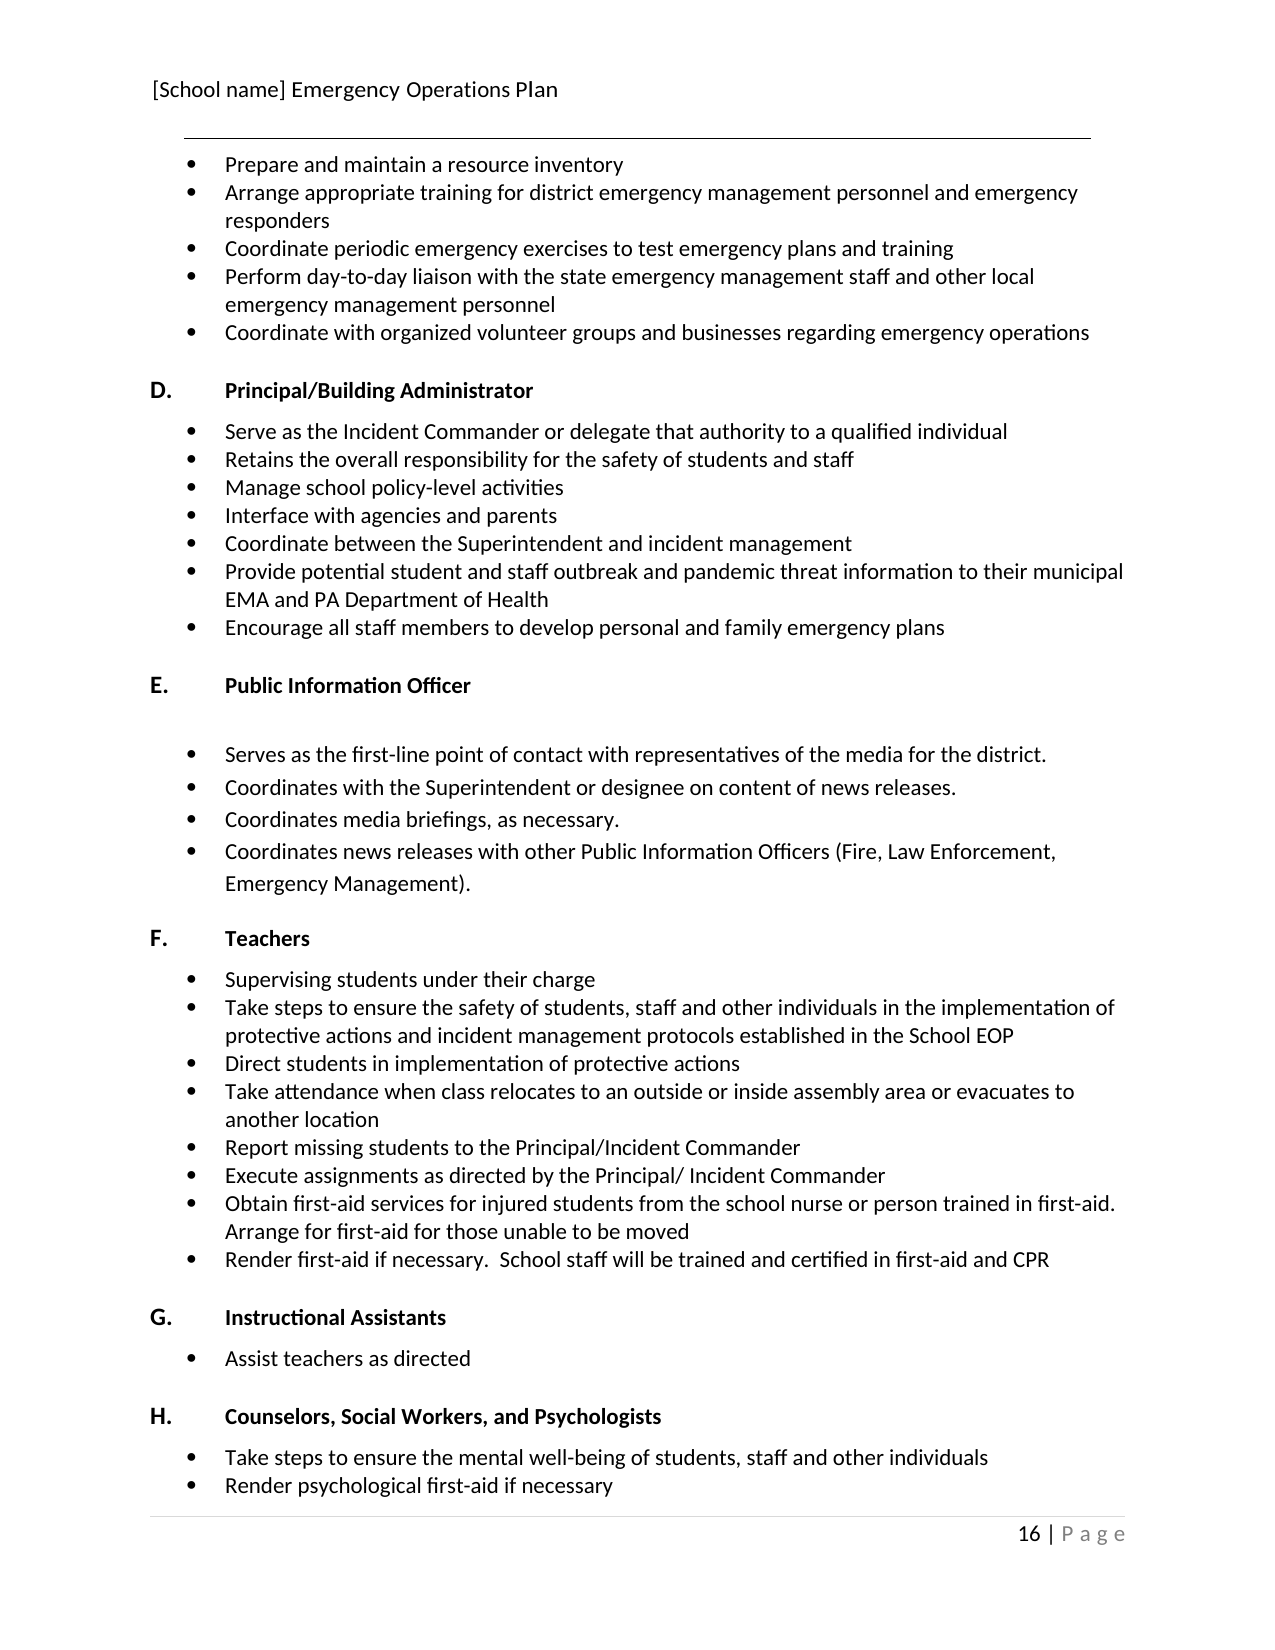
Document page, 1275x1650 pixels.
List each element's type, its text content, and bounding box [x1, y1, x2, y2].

list Coordinate periodic emergency exercises to test emergency plans and training [187, 234, 1125, 262]
list Coordinate between the Superintendent and incident management [187, 529, 1125, 557]
list Arrange appropriate training for district emergency management personnel and emergency responders [187, 178, 1125, 234]
list Render first-aid if necessary. School staff will be trained and certified in first-aid and CPR [187, 1245, 1125, 1273]
list Supervising students under their charge [187, 965, 1125, 993]
list Serves as the first-line point of contact with representatives of the media for the district. [187, 740, 1125, 768]
list Obtain first-aid services for injured students from the school nurse or person trained in first-aid. Arrange for first-aid for those unable to be moved [187, 1189, 1125, 1245]
subtitle Principal/Building Administrator [150, 374, 1125, 405]
list Take attendance when class relocates to an outside or inside assembly area or evacuates to another location [187, 1077, 1125, 1133]
list Coordinates with the Superintendent or designee on content of news releases. [187, 773, 1125, 801]
subtitle Instructional Assistants [150, 1301, 1125, 1332]
list Take steps to ensure the mental well-being of students, staff and other individuals [187, 1443, 1125, 1472]
list Coordinates news releases with other Public Information Officers (Fire, Law Enforcement, Emergency Management). [187, 837, 1125, 897]
list Assist teachers as directed [187, 1344, 1125, 1372]
list Serve as the Incident Commander or delegate that authority to a qualified individual [187, 417, 1125, 445]
subtitle Teachers [150, 922, 1125, 953]
list Coordinate with organized volunteer groups and businesses regarding emergency operations [187, 318, 1125, 346]
list Manage school policy-level activities [187, 473, 1125, 501]
list Report missing students to the Principal/Incident Commander [187, 1133, 1125, 1161]
list Retains the overall responsibility for the safety of students and staff [187, 445, 1125, 473]
list Interface with agencies and parents [187, 501, 1125, 529]
list Coordinates media briefings, as necessary. [187, 805, 1125, 833]
subtitle Counselors, Social Workers, and Psychologists [150, 1401, 1125, 1431]
list Direct students in implementation of protective actions [187, 1049, 1125, 1077]
list Provide potential student and staff outbreak and pandemic threat information to their municipal EMA and PA Department of Health [187, 557, 1125, 613]
list Render psychological first-aid if necessary [187, 1472, 1125, 1499]
list Take steps to ensure the safety of students, staff and other individuals in the implementation of protective actions and incident management protocols established in the School EOP [187, 993, 1125, 1049]
subtitle Public Information Officer [150, 669, 1125, 700]
list Execute assignments as directed by the Principal/ Incident Commander [187, 1161, 1125, 1189]
list Prepare and maintain a resource inventory [187, 150, 1125, 178]
list Encourage all staff members to develop personal and family emergency plans [187, 613, 1125, 641]
list Perform day-to-day liaison with the state emergency management staff and other local emergency management personnel [187, 262, 1125, 318]
